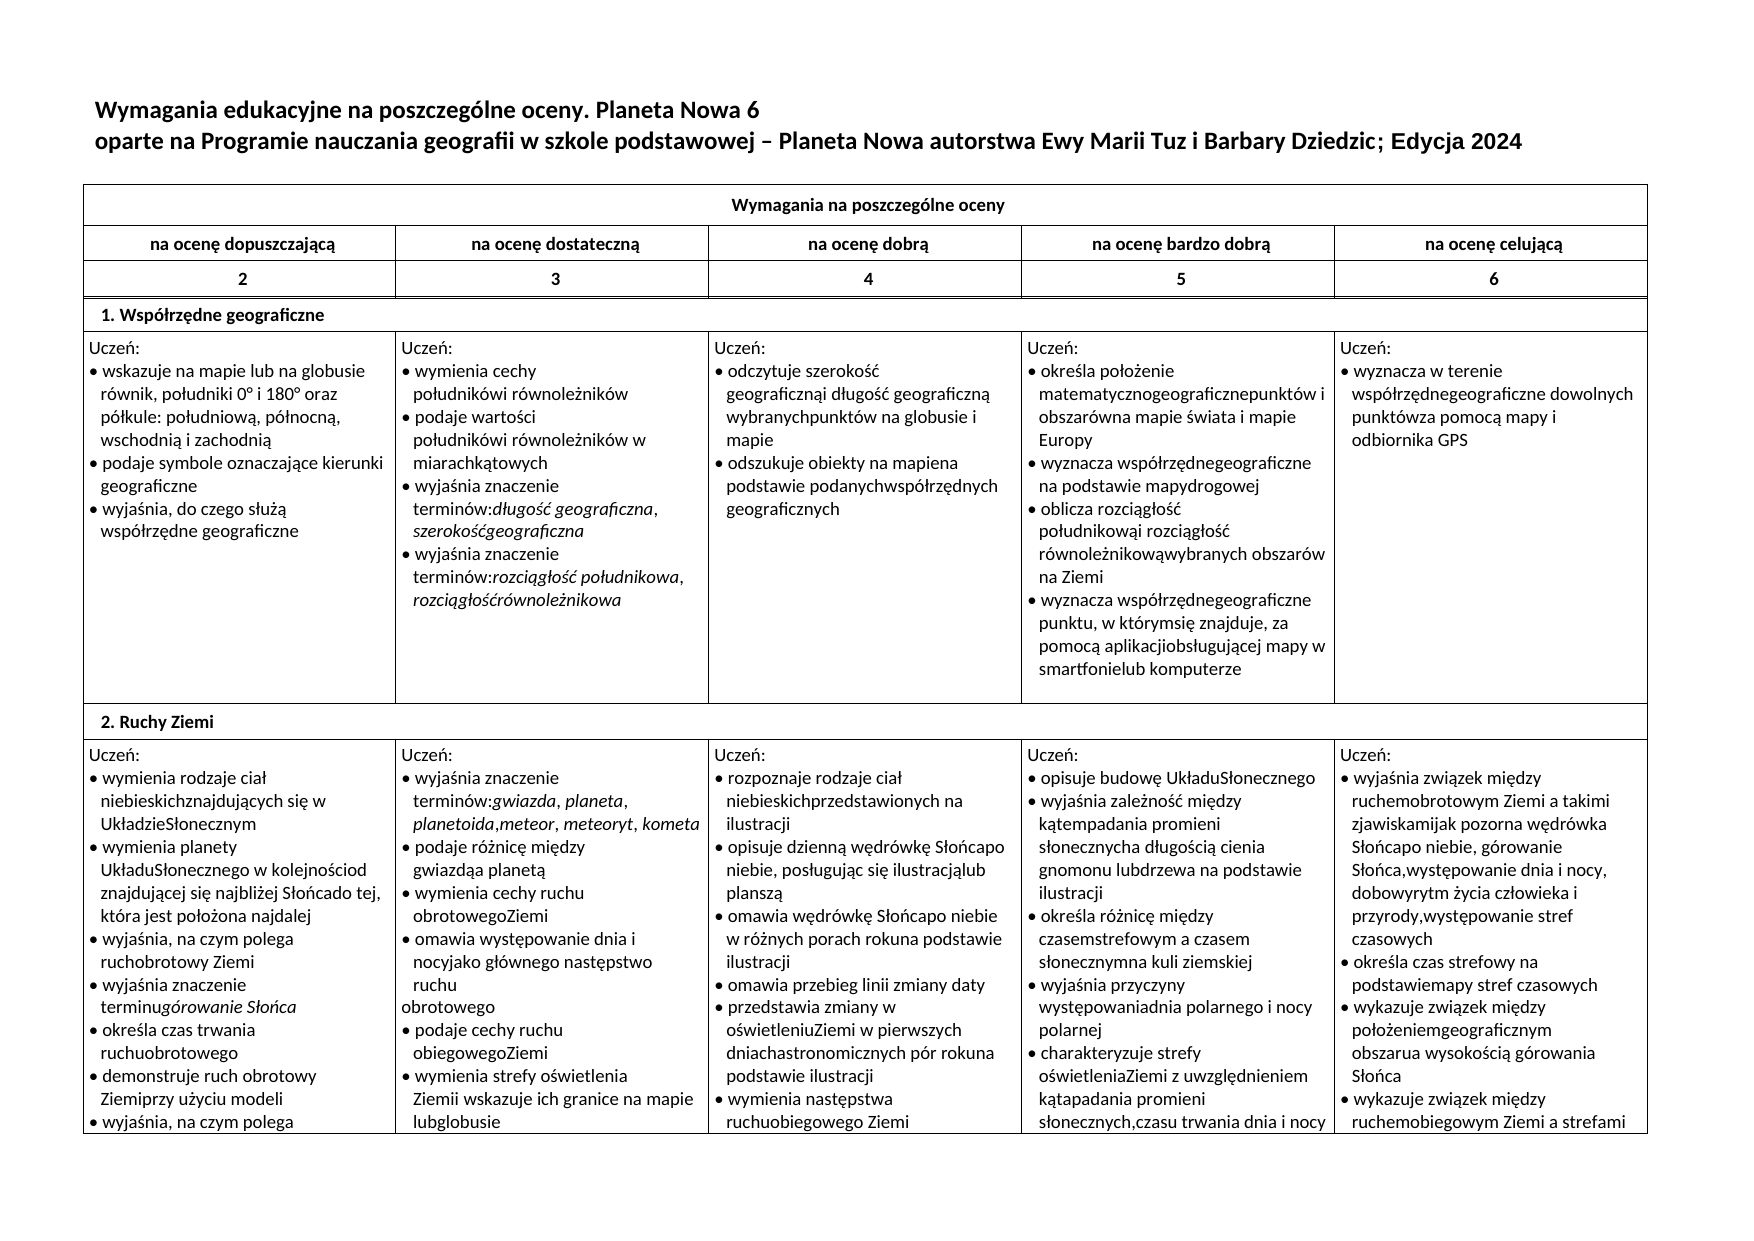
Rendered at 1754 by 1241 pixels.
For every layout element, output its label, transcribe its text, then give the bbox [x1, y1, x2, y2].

table_cell 2. Ruchy Ziemi [84, 704, 1647, 738]
table_cell 3 [396, 261, 708, 296]
table_cell 6 [1335, 261, 1647, 296]
table_cell 2 [84, 261, 395, 296]
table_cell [709, 740, 1021, 1133]
text Wymagania edukacyjne na poszczególne oceny. Planeta Nowa 6 [94, 94, 1665, 125]
table_cell na ocenę dostateczną [396, 226, 708, 260]
table_cell Uczeń: • wskazuje na mapie lub na globusie równik, południki 0° i 180° oraz półkule: południową, północną, wschodnią i zachodnią • podaje symbole oznaczające kierunki geograficzne • wyjaśnia, do czego służą współrzędne geograficzne [84, 332, 395, 703]
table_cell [1335, 740, 1647, 1133]
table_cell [1022, 740, 1334, 1133]
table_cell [396, 740, 708, 1133]
table_cell Uczeń: • odczytuje szerokość geograficznąi długość geograficzną wybranychpunktów na globusie i mapie • odszukuje obiekty na mapiena podstawie podanychwspółrzędnych geograficznych [709, 332, 1021, 703]
table_cell Uczeń: • wymienia cechy południkówi równoleżników • podaje wartości południkówi równoleżników w miarachkątowych • wyjaśnia znaczenie terminów:długość geograficzna, szerokośćgeograficzna • wyjaśnia znaczenie terminów:rozciągłość południkowa, rozciągłośćrównoleżnikowa [396, 332, 708, 703]
table_cell na ocenę dopuszczającą [84, 226, 395, 260]
table_cell na ocenę bardzo dobrą [1022, 226, 1334, 260]
table_cell 1. Współrzędne geograficzne [84, 299, 1647, 331]
table_cell Uczeń: • określa położenie matematycznogeograficznepunktów i obszarówna mapie świata i mapie Europy • wyznacza współrzędnegeograficzne na podstawie mapydrogowej • oblicza rozciągłość południkowąi rozciągłość równoleżnikowąwybranych obszarów na Ziemi • wyznacza współrzędnegeograficzne punktu, w którymsię znajduje, za pomocą aplikacjiobsługującej mapy w smartfonielub komputerze [1022, 332, 1334, 703]
table_cell na ocenę dobrą [709, 226, 1021, 260]
table_cell 4 [709, 261, 1021, 296]
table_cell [84, 740, 395, 1133]
text oparte na Programie nauczania geografii w szkole podstawowej – Planeta Nowa autorstwa Ewy Marii Tuz i Barbary Dziedzic; Edycja 2024 [94, 125, 1665, 156]
table_cell Uczeń: • wyznacza w terenie współrzędnegeograficzne dowolnych punktówza pomocą mapy i odbiornika GPS [1335, 332, 1647, 703]
table_header Wymagania na poszczególne oceny [84, 185, 1647, 225]
table_cell na ocenę celującą [1335, 226, 1647, 260]
table_cell 5 [1022, 261, 1334, 296]
